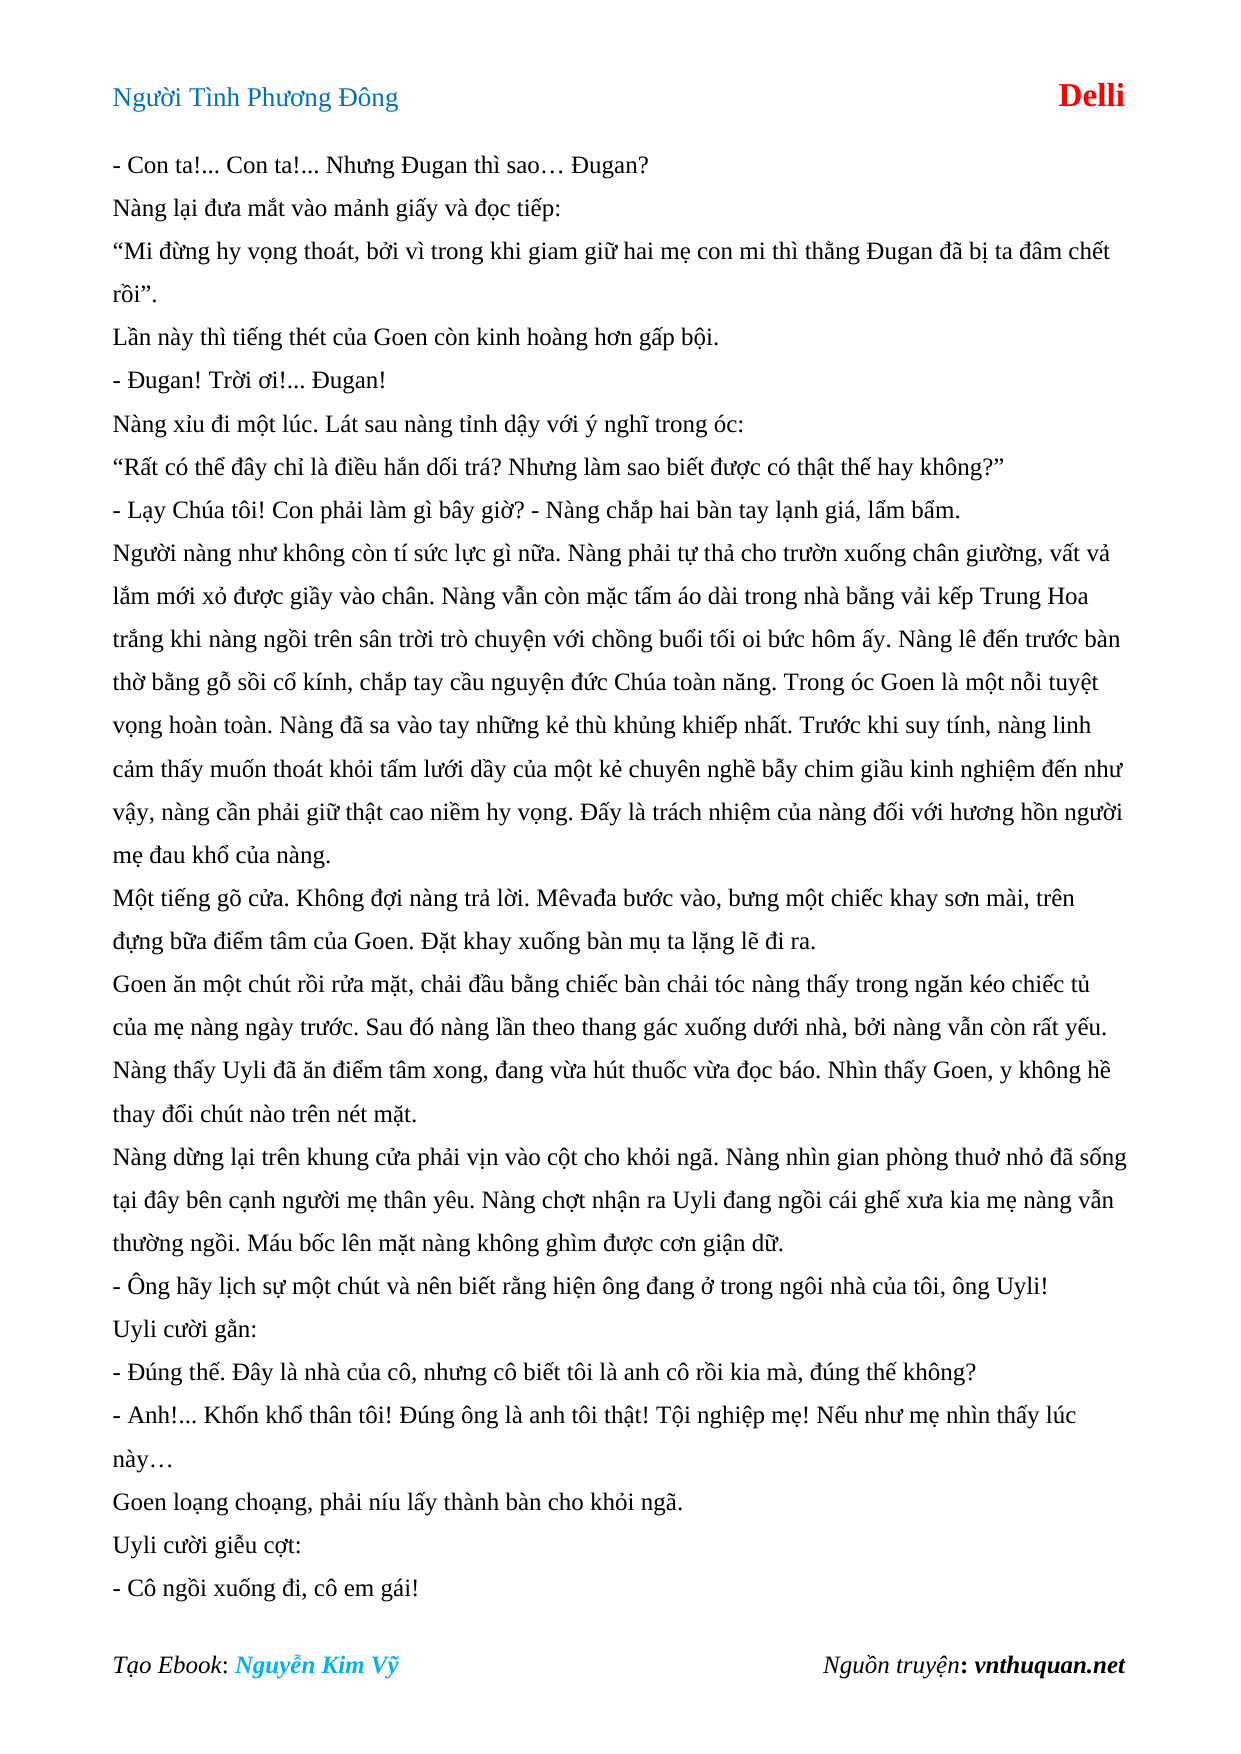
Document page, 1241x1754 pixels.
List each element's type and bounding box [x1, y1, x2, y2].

text [112, 150, 1128, 1602]
